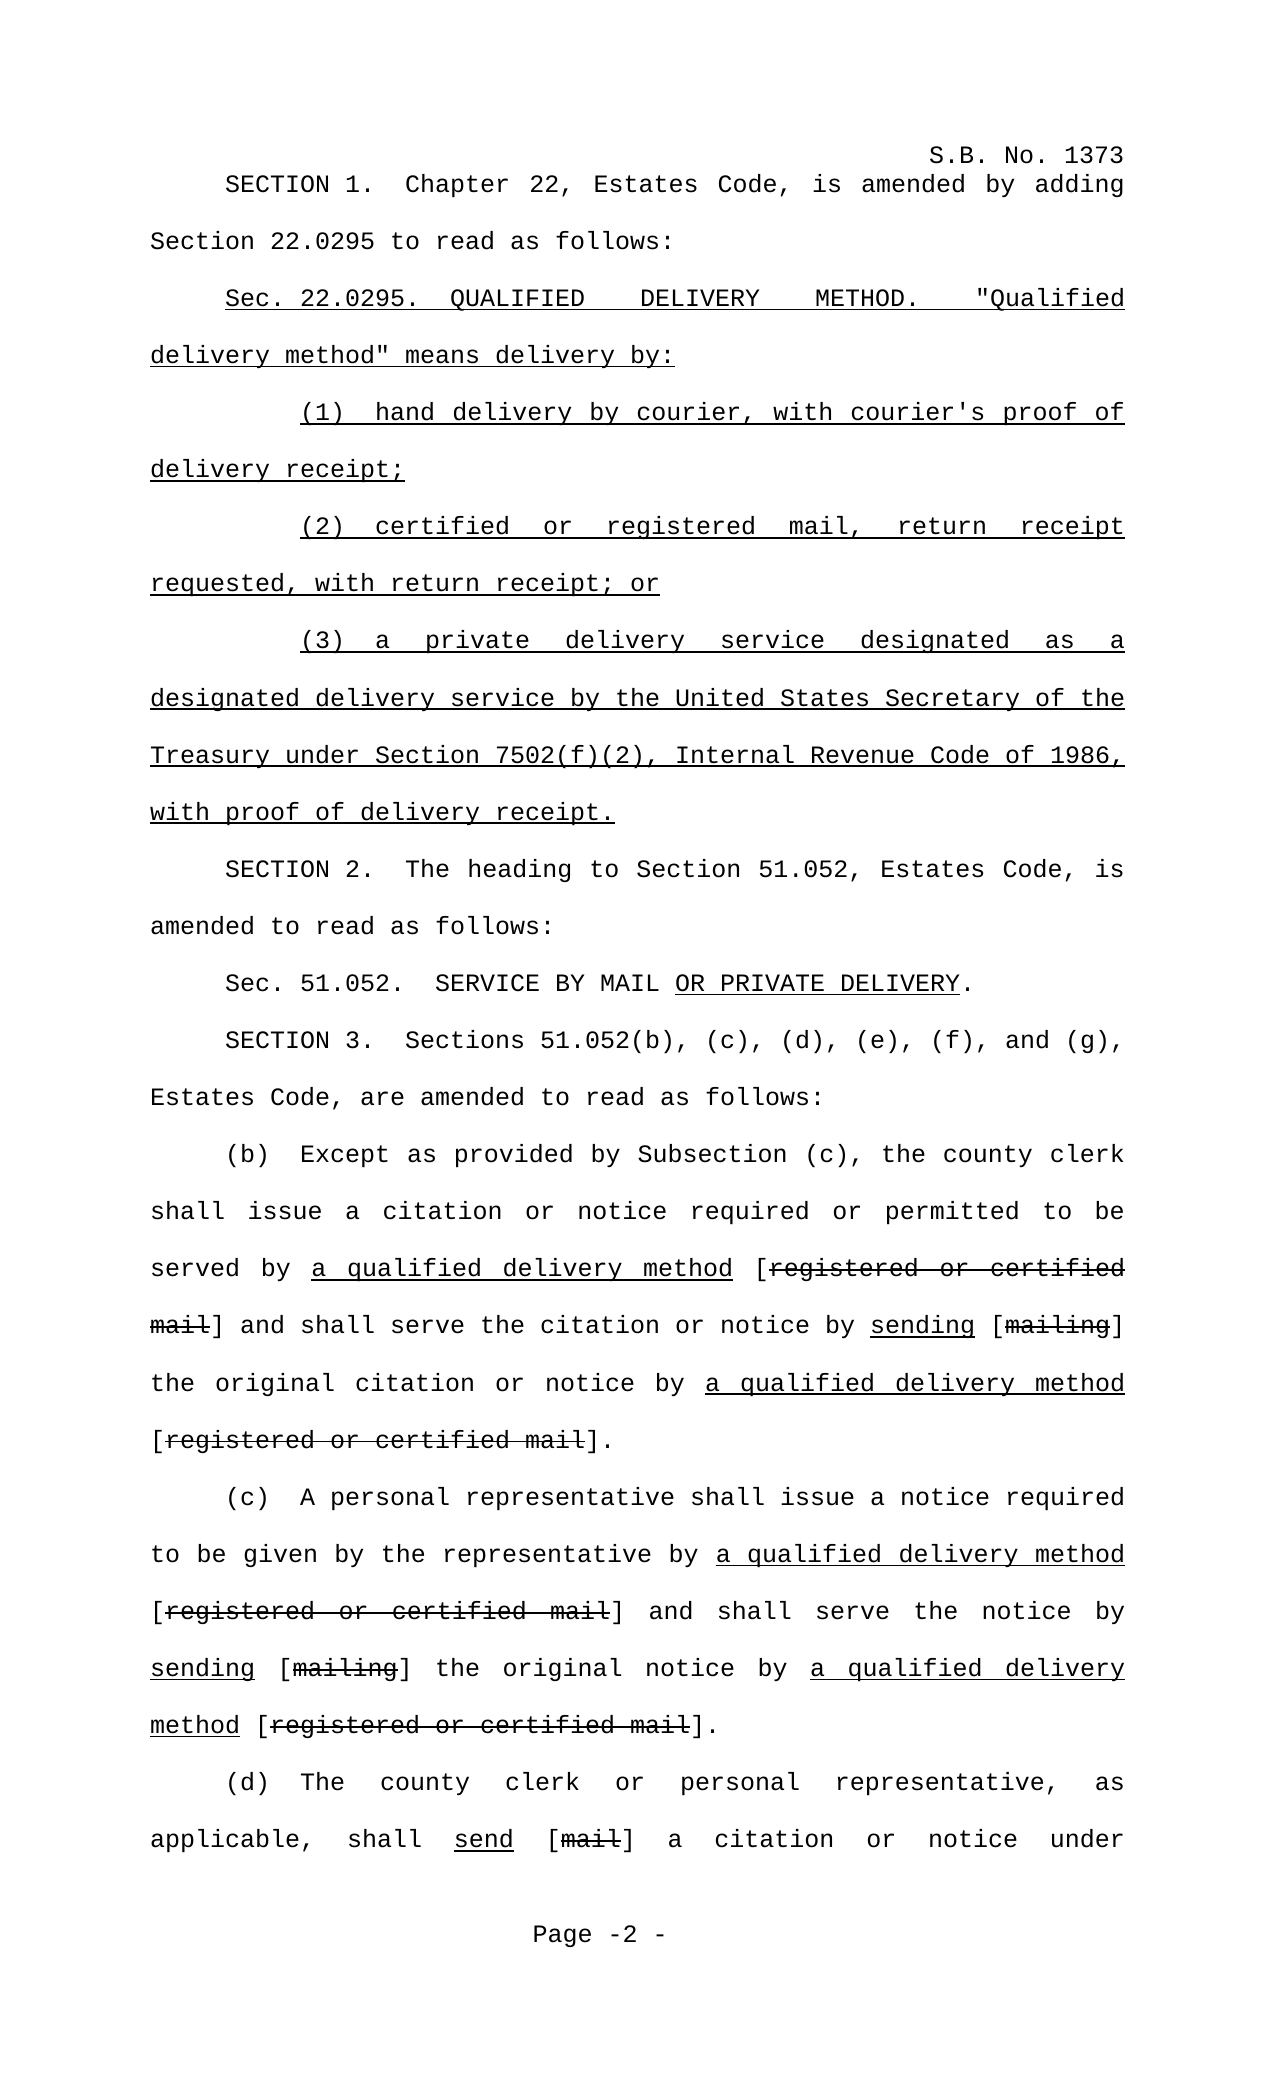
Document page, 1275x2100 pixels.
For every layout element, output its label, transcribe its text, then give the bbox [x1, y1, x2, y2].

text (1) hand delivery by courier, with courier's proof of delivery receipt; [150, 399, 1125, 485]
text (c) A personal representative shall issue a notice required to be given by the representative by a qualified delivery method [registered or certified mail] and shall serve the notice by sending [mailing] the original notice by a qualified delivery method [registered or certified mail]. [150, 1484, 1125, 1741]
text (3) a private delivery service designated as a designated delivery service by the United States Secretary of the Treasury under Section 7502(f)(2), Internal Revenue Code of 1986, with proof of delivery receipt. [150, 628, 1125, 708]
text SECTION 3. Sections 51.052(b), (c), (d), (e), (f), and (g), Estates Code, are amended to read as follows: [150, 1027, 1125, 1113]
text (b) Except as provided by Subsection (c), the county clerk shall issue a citation or notice required or permitted to be served by a qualified delivery method [registered or certified mail] and shall serve the citation or notice by sending [mailing] the original citation or notice by a qualified delivery method [registered or certified mail]. [150, 1142, 1125, 1456]
text (3) a private delivery service designated as a designated delivery service by the United States Secretary of the Treasury under Section 7502(f)(2), Internal Revenue Code of 1986, with proof of delivery receipt. [150, 767, 1125, 828]
text SECTION 2. The heading to Section 51.052, Estates Code, is amended to read as follows: [150, 856, 1125, 942]
text SECTION 1. Chapter 22, Estates Code, is amended by adding Section 22.0295 to read as follows: [150, 171, 1125, 257]
text (2) certified or registered mail, return receipt requested, with return receipt; or [150, 514, 1125, 599]
text Sec. 51.052. SERVICE BY MAIL OR PRIVATE DELIVERY. [150, 970, 1125, 999]
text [150, 1769, 1125, 1855]
text (3) a private delivery service designated as a designated delivery service by the United States Secretary of the Treasury under Section 7502(f)(2), Internal Revenue Code of 1986, with proof of delivery receipt. [150, 710, 1125, 765]
text Sec. 22.0295. QUALIFIED DELIVERY METHOD. "Qualified delivery method" means delivery by: [150, 285, 1125, 371]
